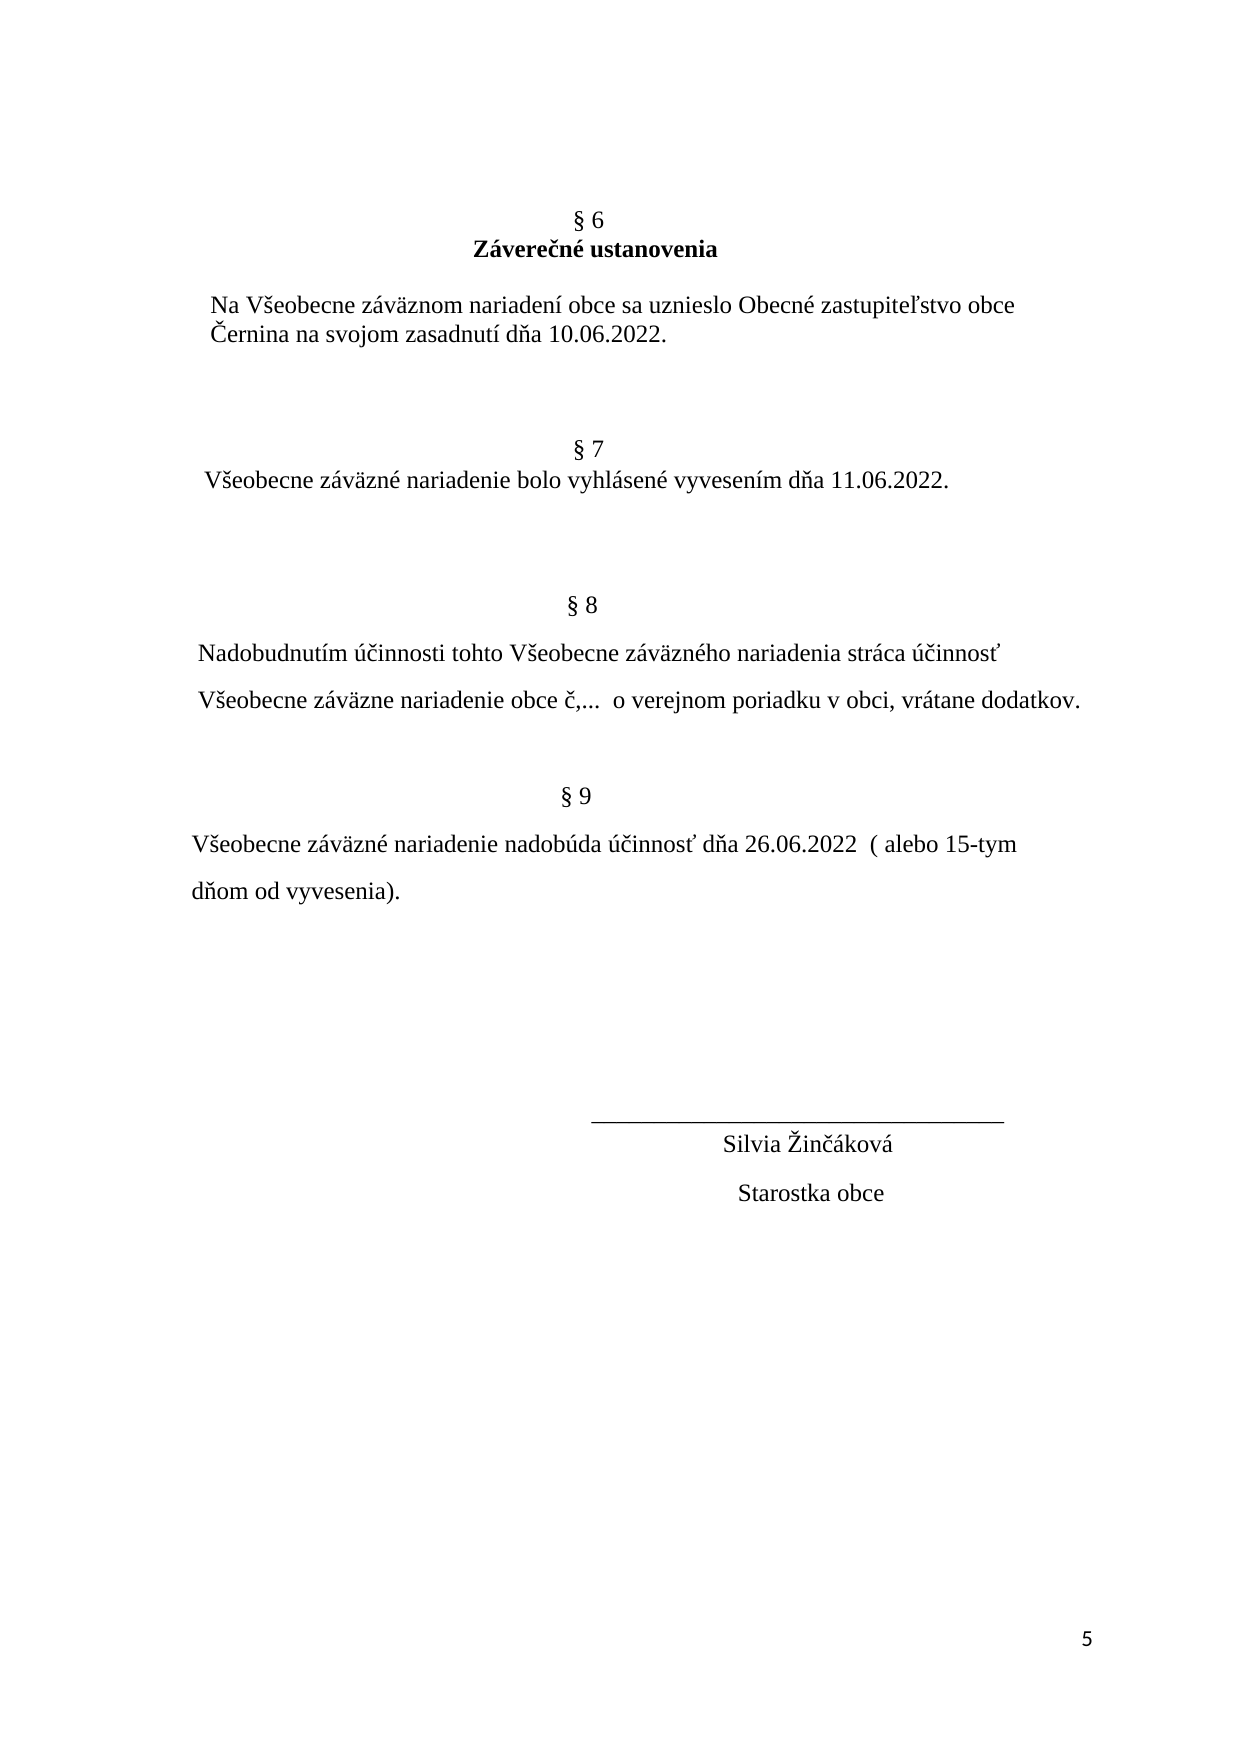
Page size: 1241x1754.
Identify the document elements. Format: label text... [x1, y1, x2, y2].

text Všeobecne záväzne nariadenie obce č,... o verejnom poriadku v obci, vrátane dodatkov. [148, 686, 1093, 714]
text § 6 [148, 205, 1093, 234]
text dňom od vyvesenia). [148, 876, 1093, 905]
text _________________________________ Silvia Žinčáková [148, 1066, 1093, 1159]
text Všeobecne záväzné nariadenie nadobúda účinnosť dňa 26.06.2022 ( alebo 15-tym [148, 829, 1093, 857]
text Nadobudnutím účinnosti tohto Všeobecne záväzného nariadenia stráca účinnosť [148, 638, 1093, 667]
text § 8 [148, 590, 1093, 619]
text § 9 [148, 781, 1093, 810]
text Na Všeobecne záväznom nariadení obce sa uznieslo Obecné zastupiteľstvo obce Černina na svojom zasadnutí dňa 10.06.2022. [148, 291, 1093, 348]
text § 7 Všeobecne záväzné nariadenie bolo vyhlásené vyvesením dňa 11.06.2022. [148, 434, 1093, 524]
text Záverečné ustanovenia [148, 234, 1093, 291]
text Starostka obce [148, 1178, 1093, 1207]
